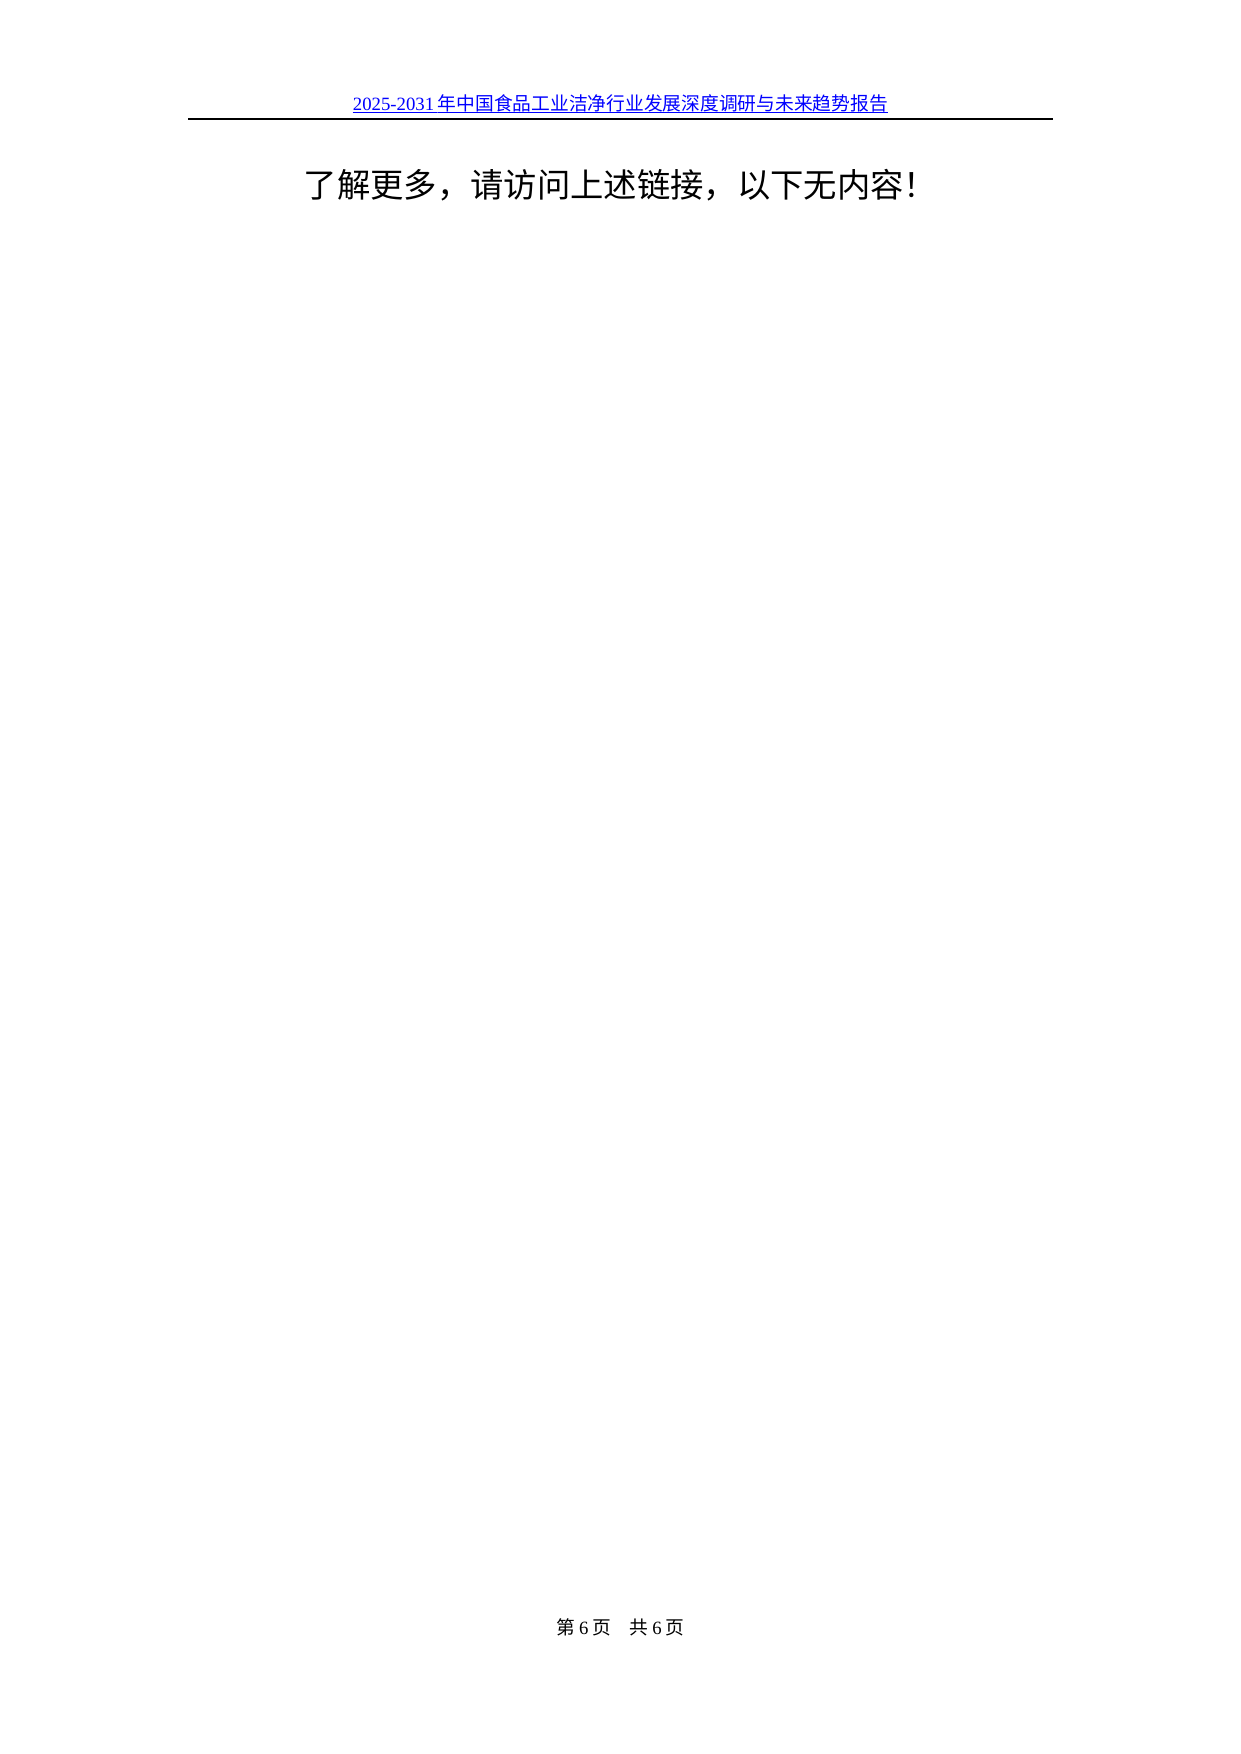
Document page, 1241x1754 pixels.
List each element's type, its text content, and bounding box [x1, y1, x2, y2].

title 了解更多，请访问上述链接，以下无内容！ [187, 150, 1053, 215]
